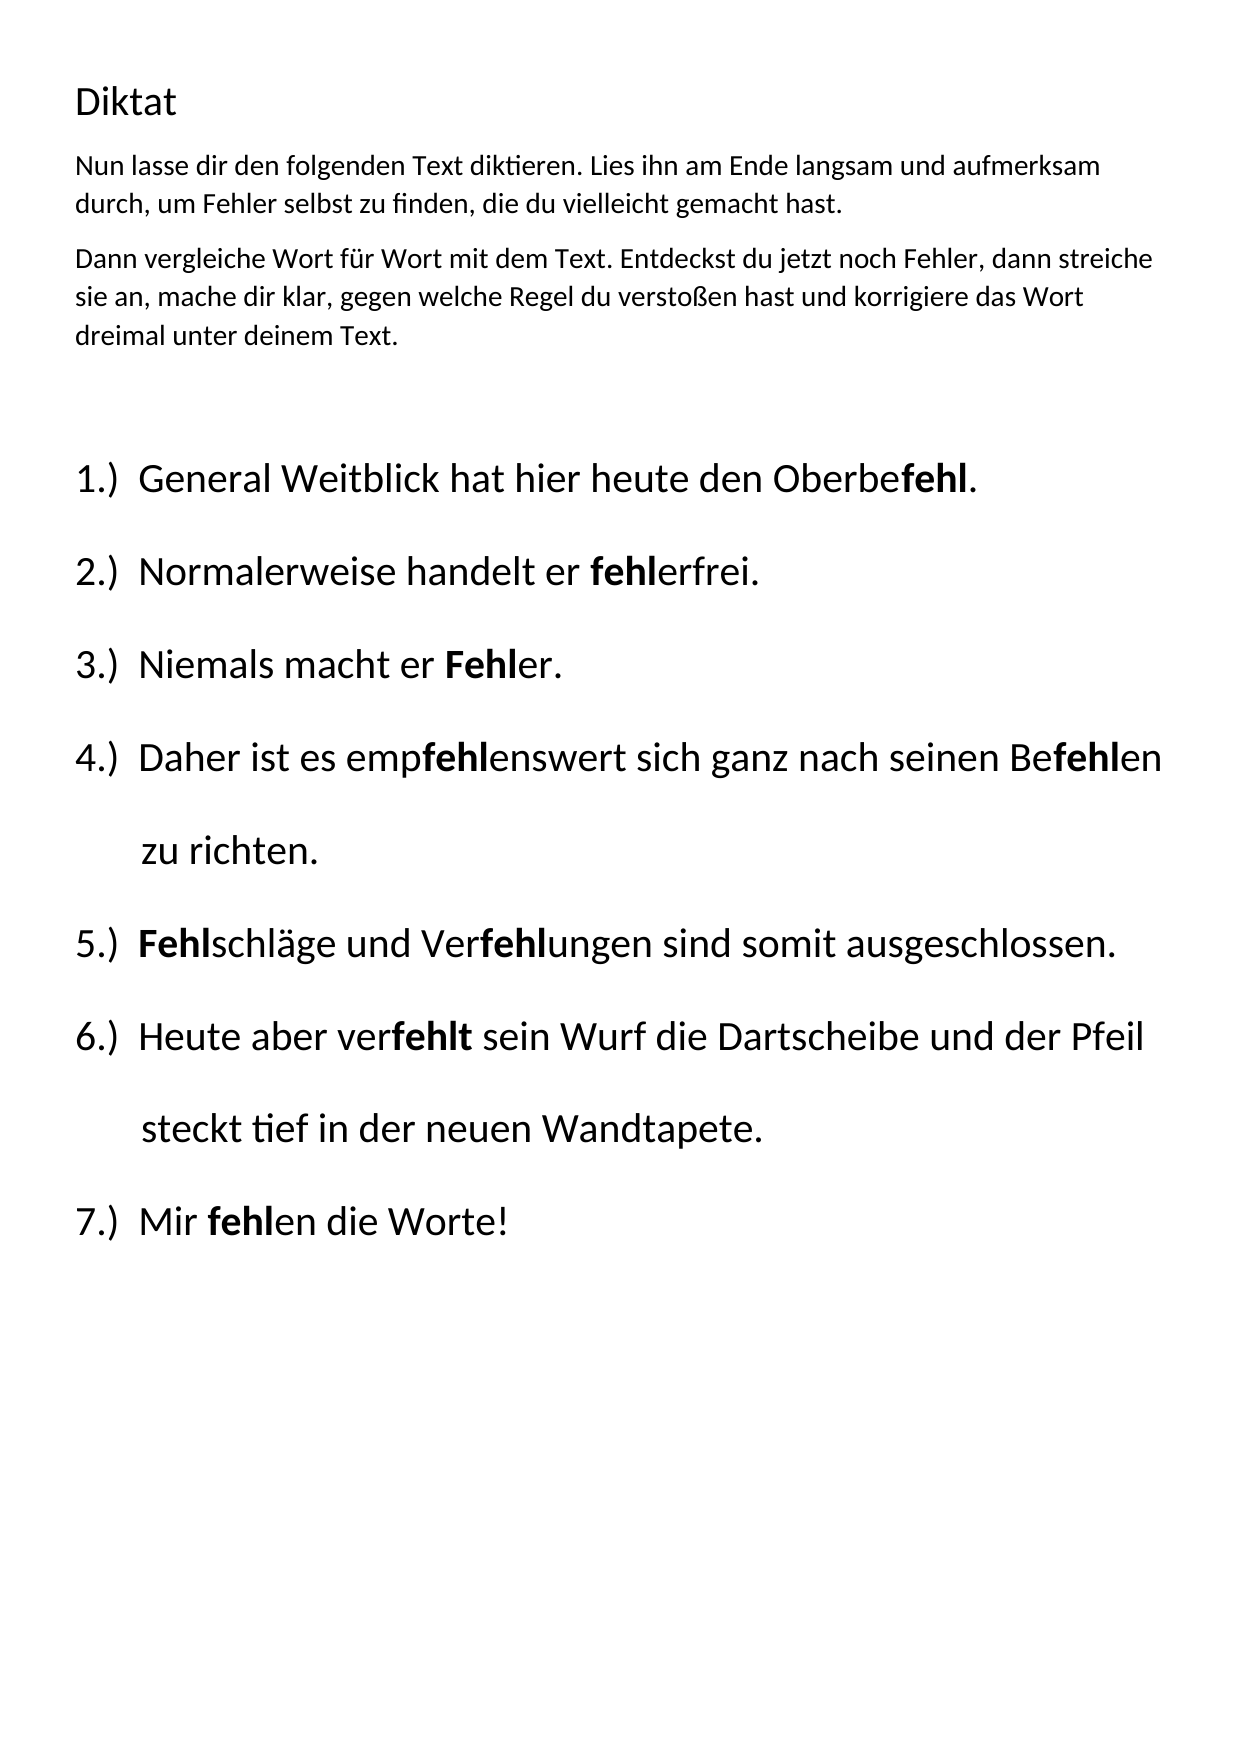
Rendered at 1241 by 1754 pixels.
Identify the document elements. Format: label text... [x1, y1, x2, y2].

text steckt tief in der neuen Wandtapete. [75, 1102, 1165, 1153]
text Dann vergleiche Wort für Wort mit dem Text. Entdeckst du jetzt noch Fehler, dann streiche sie an, mache dir klar, gegen welche Regel du verstoßen hast und korrigiere das Wort dreimal unter deinem Text. [75, 240, 1165, 353]
text zu richten. [75, 824, 1165, 874]
text 2.) Normalerweise handelt er fehlerfrei. [75, 545, 1165, 596]
text 5.) Fehlschläge und Verfehlungen sind somit ausgeschlossen. [75, 917, 1165, 967]
text 6.) Heute aber verfehlt sein Wurf die Dartscheibe und der Pfeil [75, 1009, 1165, 1060]
text 3.) Niemals macht er Fehler. [75, 638, 1165, 689]
text Nun lasse dir den folgenden Text diktieren. Lies ihn am Ende langsam und aufmerksam durch, um Fehler selbst zu finden, die du vielleicht gemacht hast. [75, 147, 1165, 221]
text 1.) General Weitblick hat hier heute den Oberbefehl. [75, 452, 1165, 503]
text Diktat [75, 75, 1165, 126]
text 4.) Daher ist es empfehlenswert sich ganz nach seinen Befehlen [75, 731, 1165, 782]
text 7.) Mir fehlen die Worte! [75, 1195, 1165, 1246]
